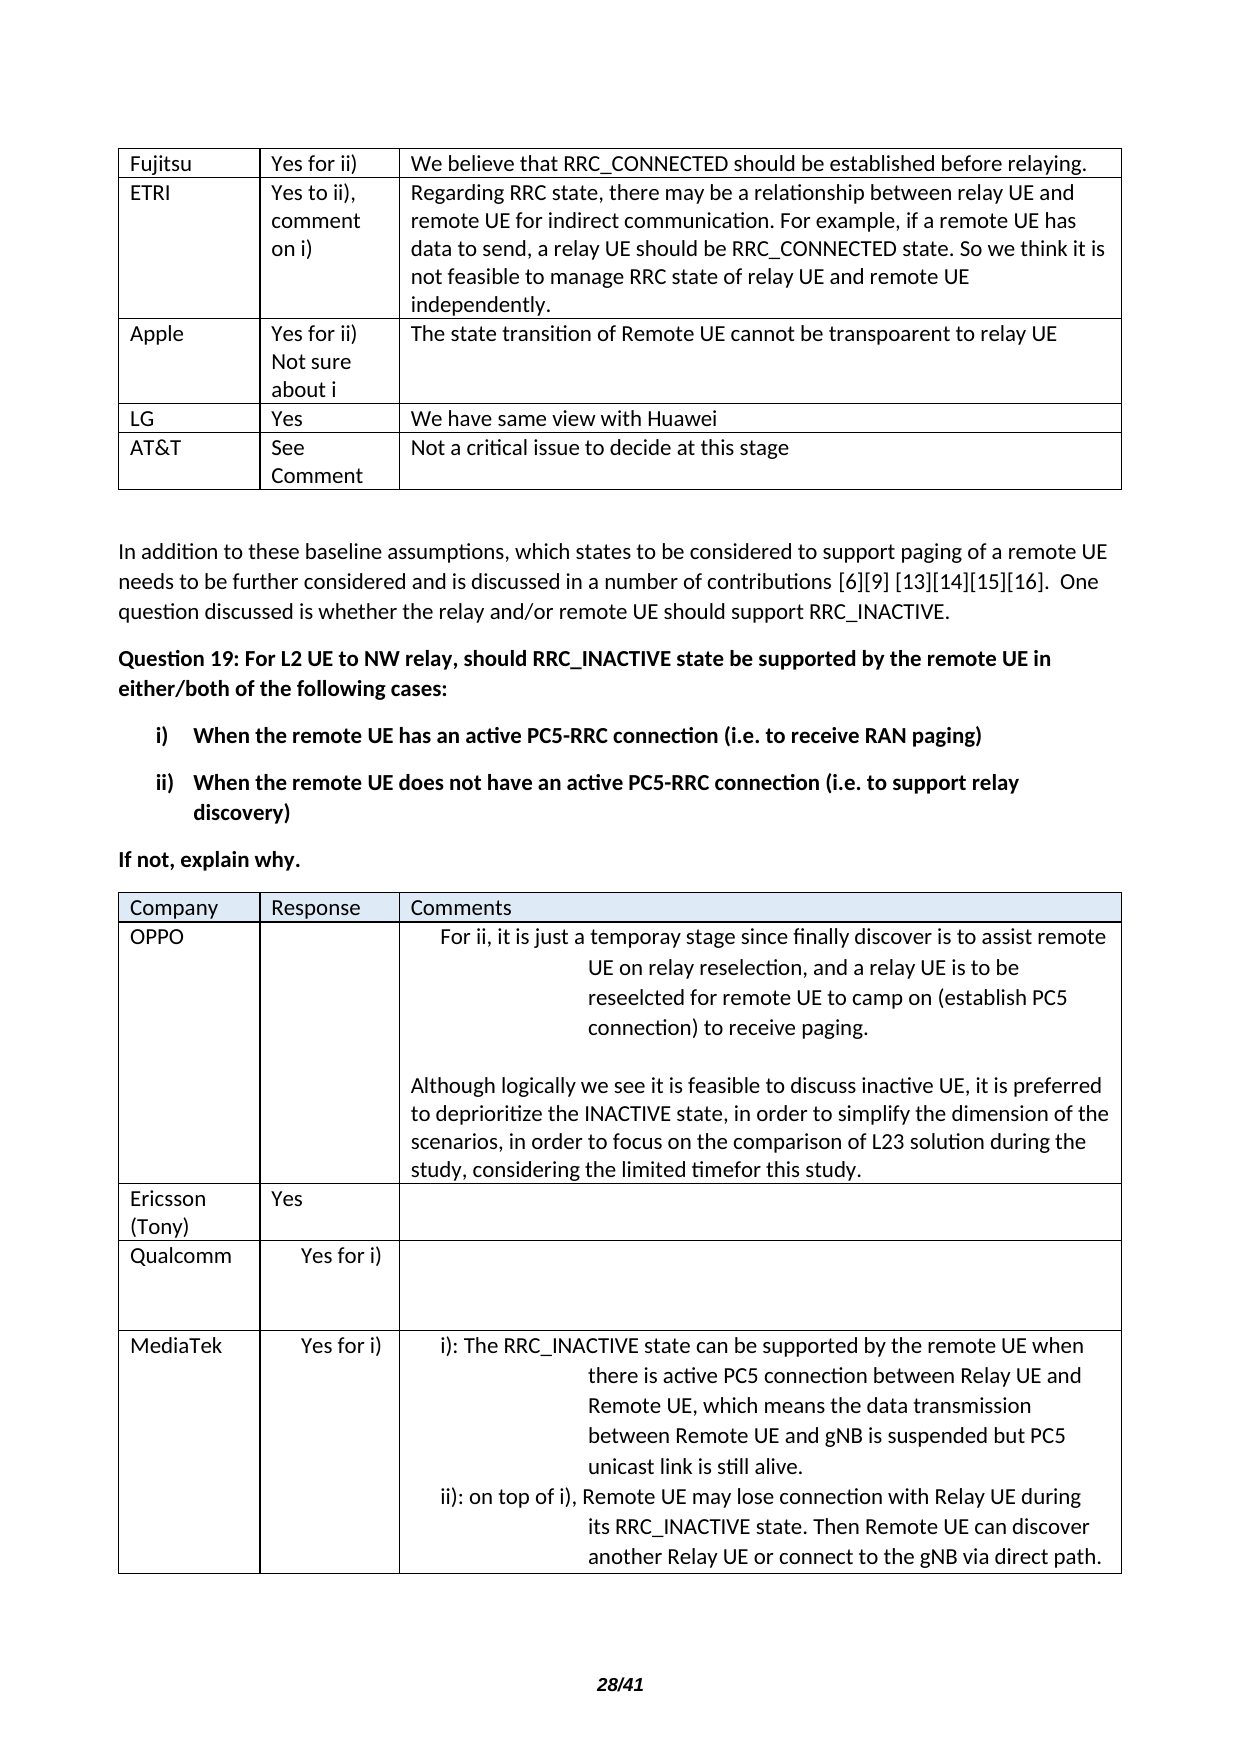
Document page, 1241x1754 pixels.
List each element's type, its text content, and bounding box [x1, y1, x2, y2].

table_cell [119, 149, 259, 177]
table_cell [119, 404, 259, 432]
table_cell [119, 1331, 259, 1572]
table_cell [119, 1241, 259, 1330]
table_cell [261, 404, 399, 432]
table_cell [261, 923, 399, 1183]
list When the remote UE has an active PC5-RRC connection (i.e. to receive RAN paging) [156, 721, 1122, 749]
table_cell [261, 1184, 399, 1240]
table_cell [400, 404, 1121, 432]
table_cell [261, 149, 399, 177]
table_cell [119, 1184, 259, 1240]
table_header Response [261, 893, 399, 921]
text Question 19: For L2 UE to NW relay, should RRC_INACTIVE state be supported by the remote UE in either/both of the following cases: [118, 644, 1122, 703]
table_header Comments [400, 893, 1121, 921]
table_cell [400, 178, 1121, 318]
table_cell [119, 923, 259, 1183]
table_cell [119, 319, 259, 403]
table_cell [400, 1331, 1121, 1572]
table_cell [400, 1241, 1121, 1330]
table_cell [261, 178, 399, 318]
list When the remote UE does not have an active PC5-RRC connection (i.e. to support relay discovery) [156, 768, 1122, 827]
table_cell [261, 319, 399, 403]
table_cell [261, 433, 399, 489]
table_cell [119, 433, 259, 489]
table_cell [400, 149, 1121, 177]
text If not, explain why. [118, 845, 1122, 873]
table_cell [119, 178, 259, 318]
table_cell [400, 923, 1121, 1183]
table_cell [400, 433, 1121, 489]
table_cell [261, 1331, 399, 1572]
text In addition to these baseline assumptions, which states to be considered to support paging of a remote UE needs to be further considered and is discussed in a number of contributions [6][9] [13][14][15][16]. One question discussed is whether the relay and/or remote UE should support RRC_INACTIVE. [118, 537, 1122, 626]
table_header Company [119, 893, 259, 921]
table_cell [261, 1241, 399, 1330]
table_cell [400, 1184, 1121, 1240]
table_cell [400, 319, 1121, 403]
